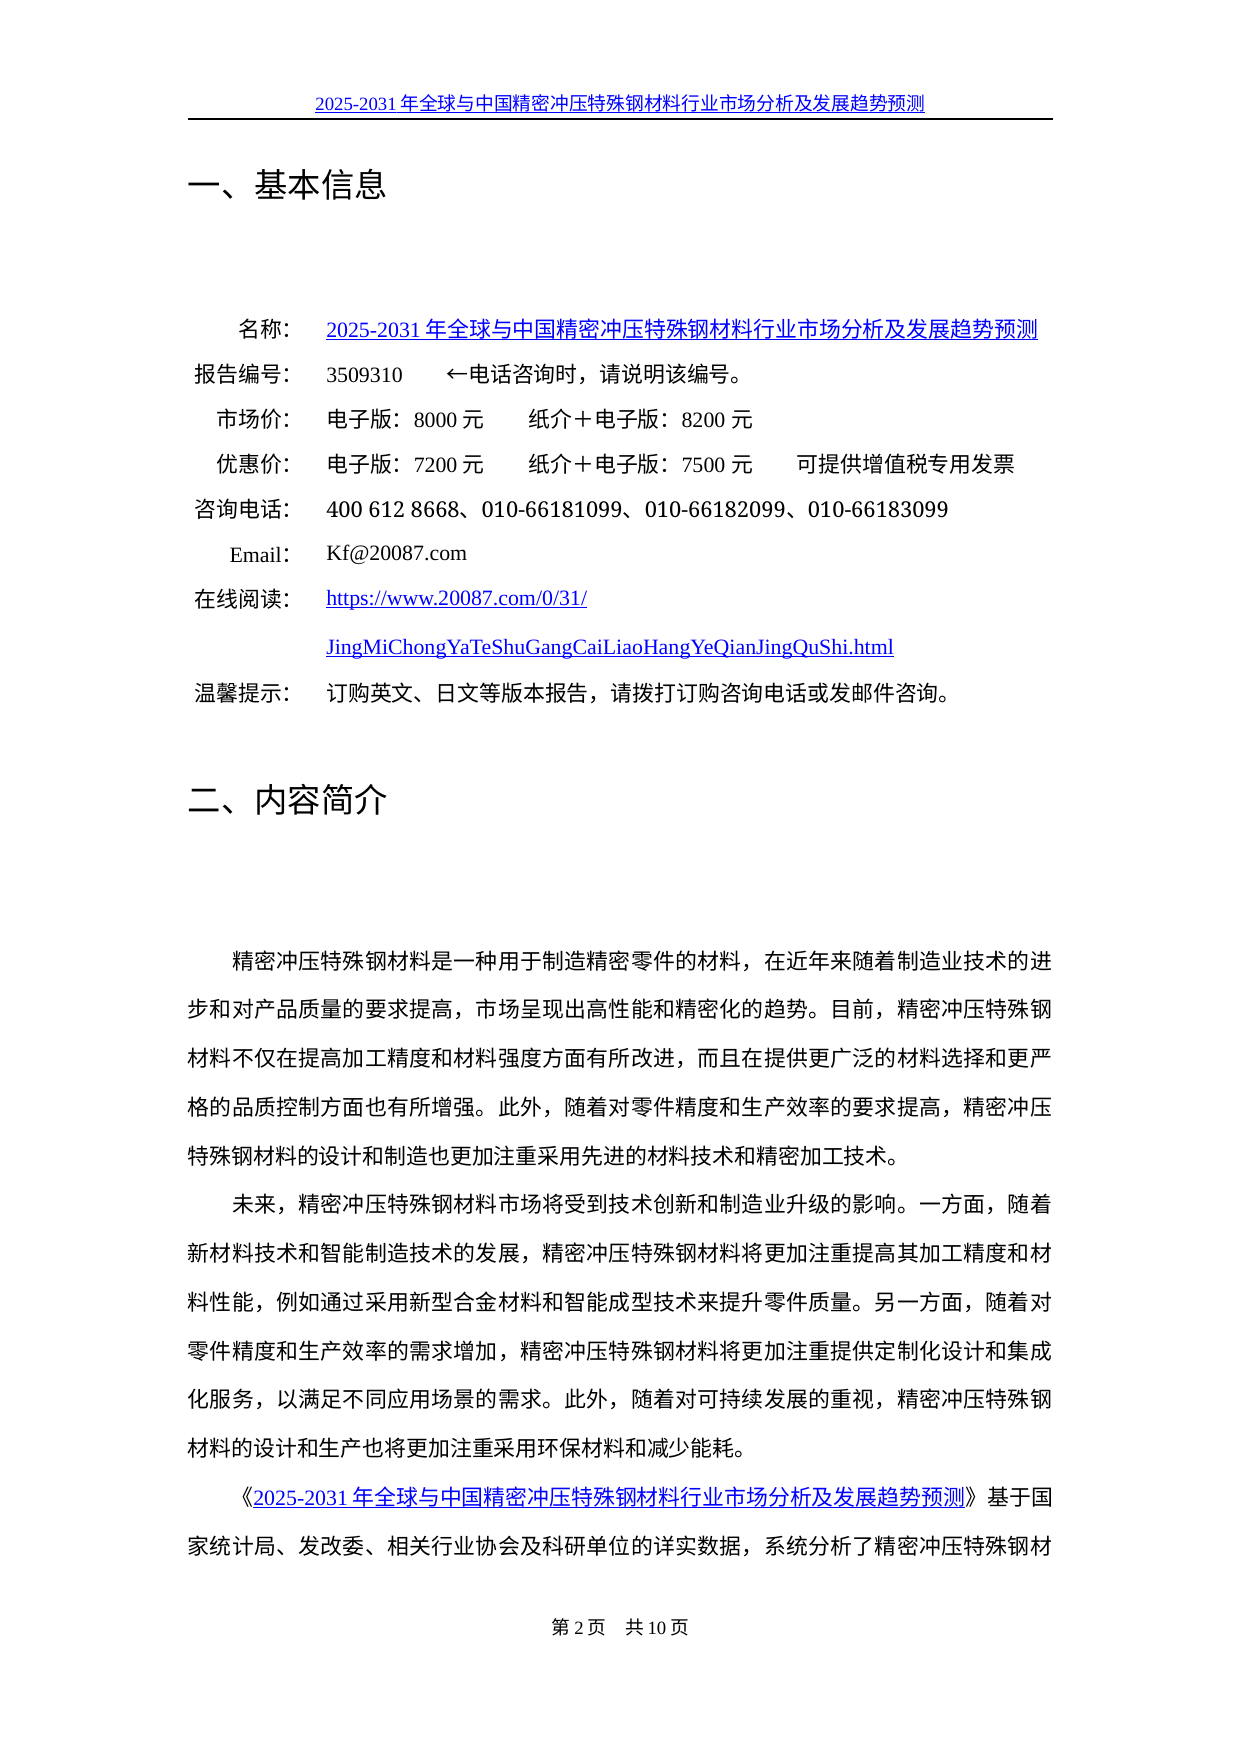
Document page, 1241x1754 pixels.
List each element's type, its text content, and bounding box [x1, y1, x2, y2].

table_header 2025-2031年全球与中国精密冲压特殊钢材料行业市场分析及发展趋势预测 [315, 312, 1073, 357]
table_cell 优惠价： [167, 447, 315, 492]
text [187, 943, 1053, 1561]
table_cell Kf@20087.com [315, 537, 1073, 582]
table_cell 电子版：7200 元 纸介＋电子版：7500 元 可提供增值税专用发票 [315, 447, 1073, 492]
title 一、基本信息 [187, 150, 1053, 215]
table_cell 电子版：8000 元 纸介＋电子版：8200 元 [315, 402, 1073, 447]
table_cell 在线阅读： [167, 582, 315, 675]
table_header 名称： [167, 312, 315, 357]
title 二、内容简介 [187, 766, 1053, 831]
table_cell [315, 582, 1073, 675]
table_cell 温馨提示： [167, 675, 315, 720]
table_cell 400 612 8668、010-66181099、010-66182099、010-66183099 [315, 492, 1073, 537]
table_cell 报告编号： [167, 357, 315, 402]
table_cell 市场价： [167, 402, 315, 447]
table_cell 咨询电话： [167, 492, 315, 537]
table_cell Email： [167, 537, 315, 582]
table_cell 3509310 ←电话咨询时，请说明该编号。 [315, 357, 1073, 402]
table_cell 订购英文、日文等版本报告，请拨打订购咨询电话或发邮件咨询。 [315, 675, 1073, 720]
